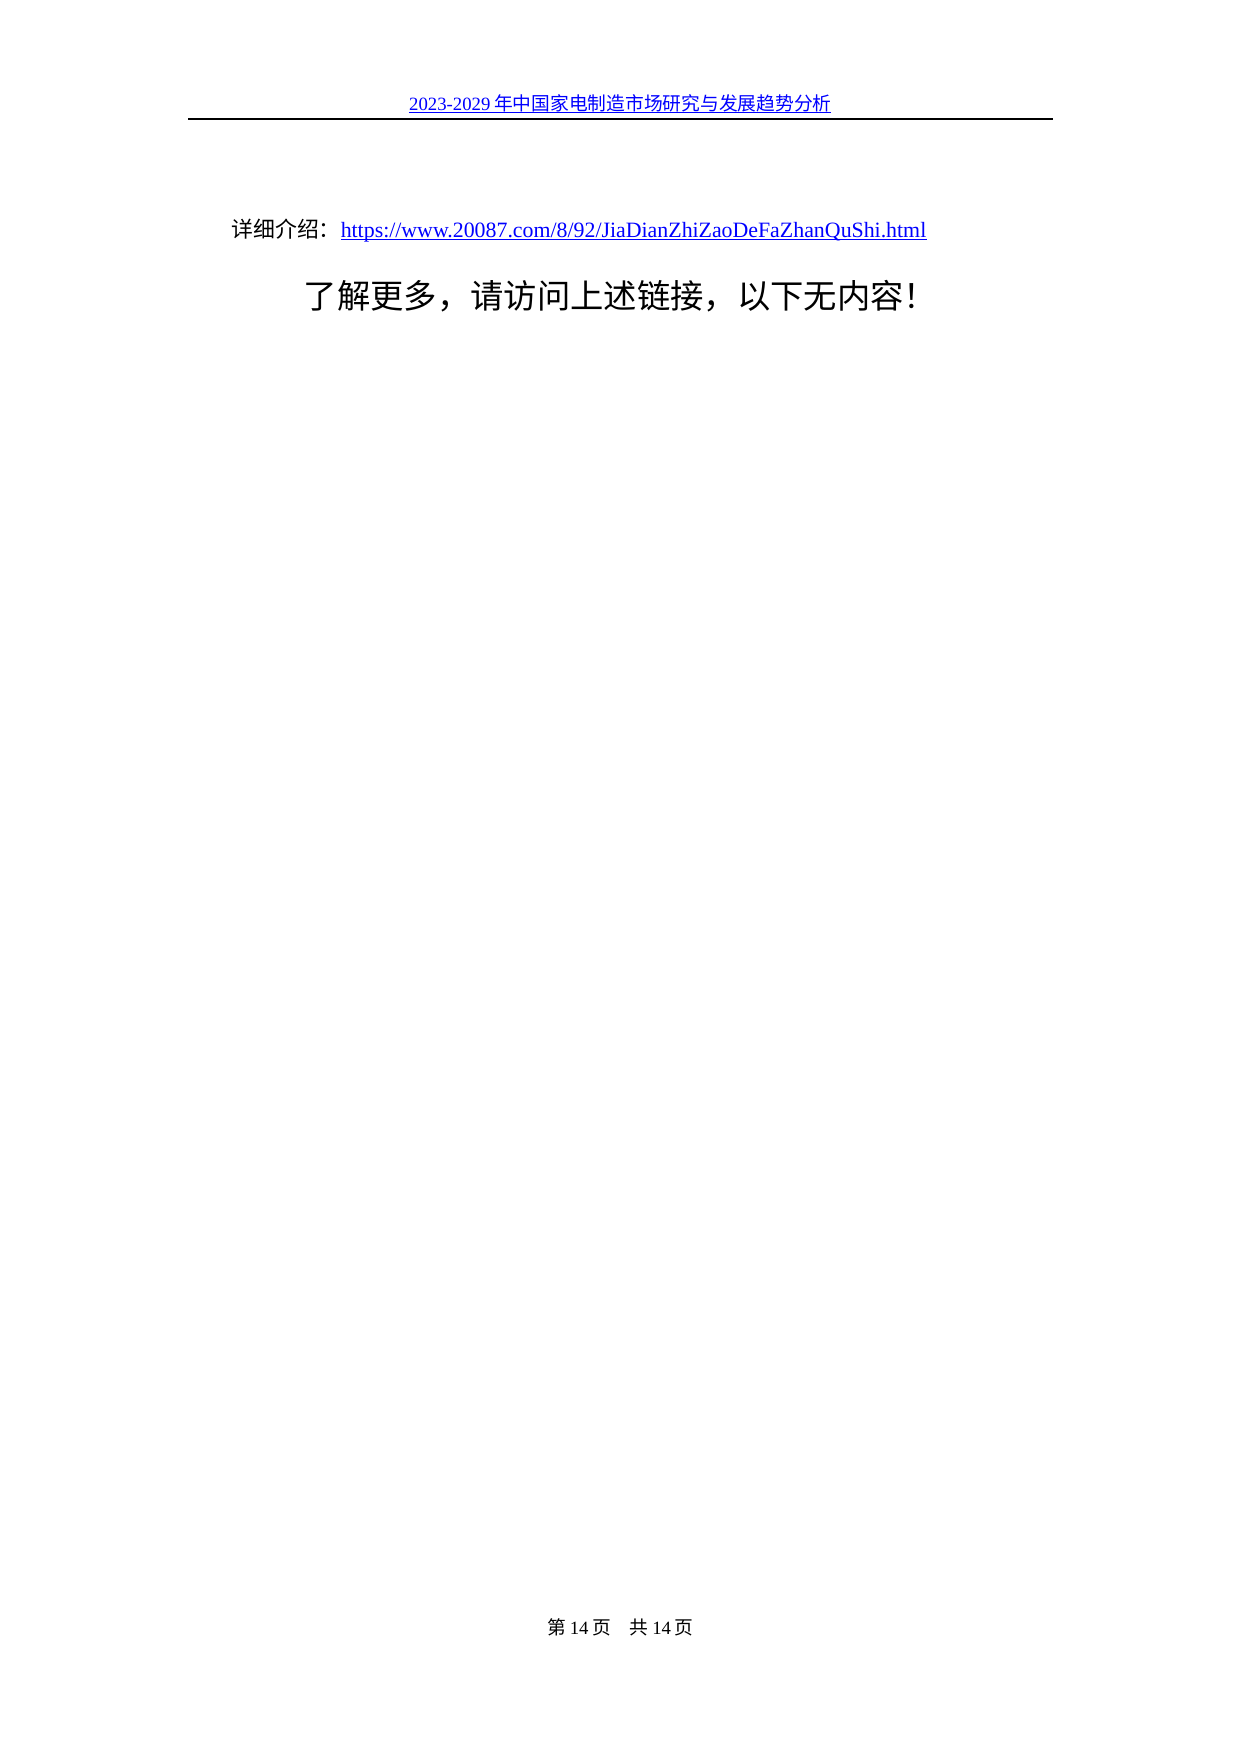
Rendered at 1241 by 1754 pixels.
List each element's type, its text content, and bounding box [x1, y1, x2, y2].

text 详细介绍：https://www.20087.com/8/92/JiaDianZhiZaoDeFaZhanQuShi.html [187, 212, 1053, 244]
title 了解更多，请访问上述链接，以下无内容！ [187, 262, 1053, 327]
